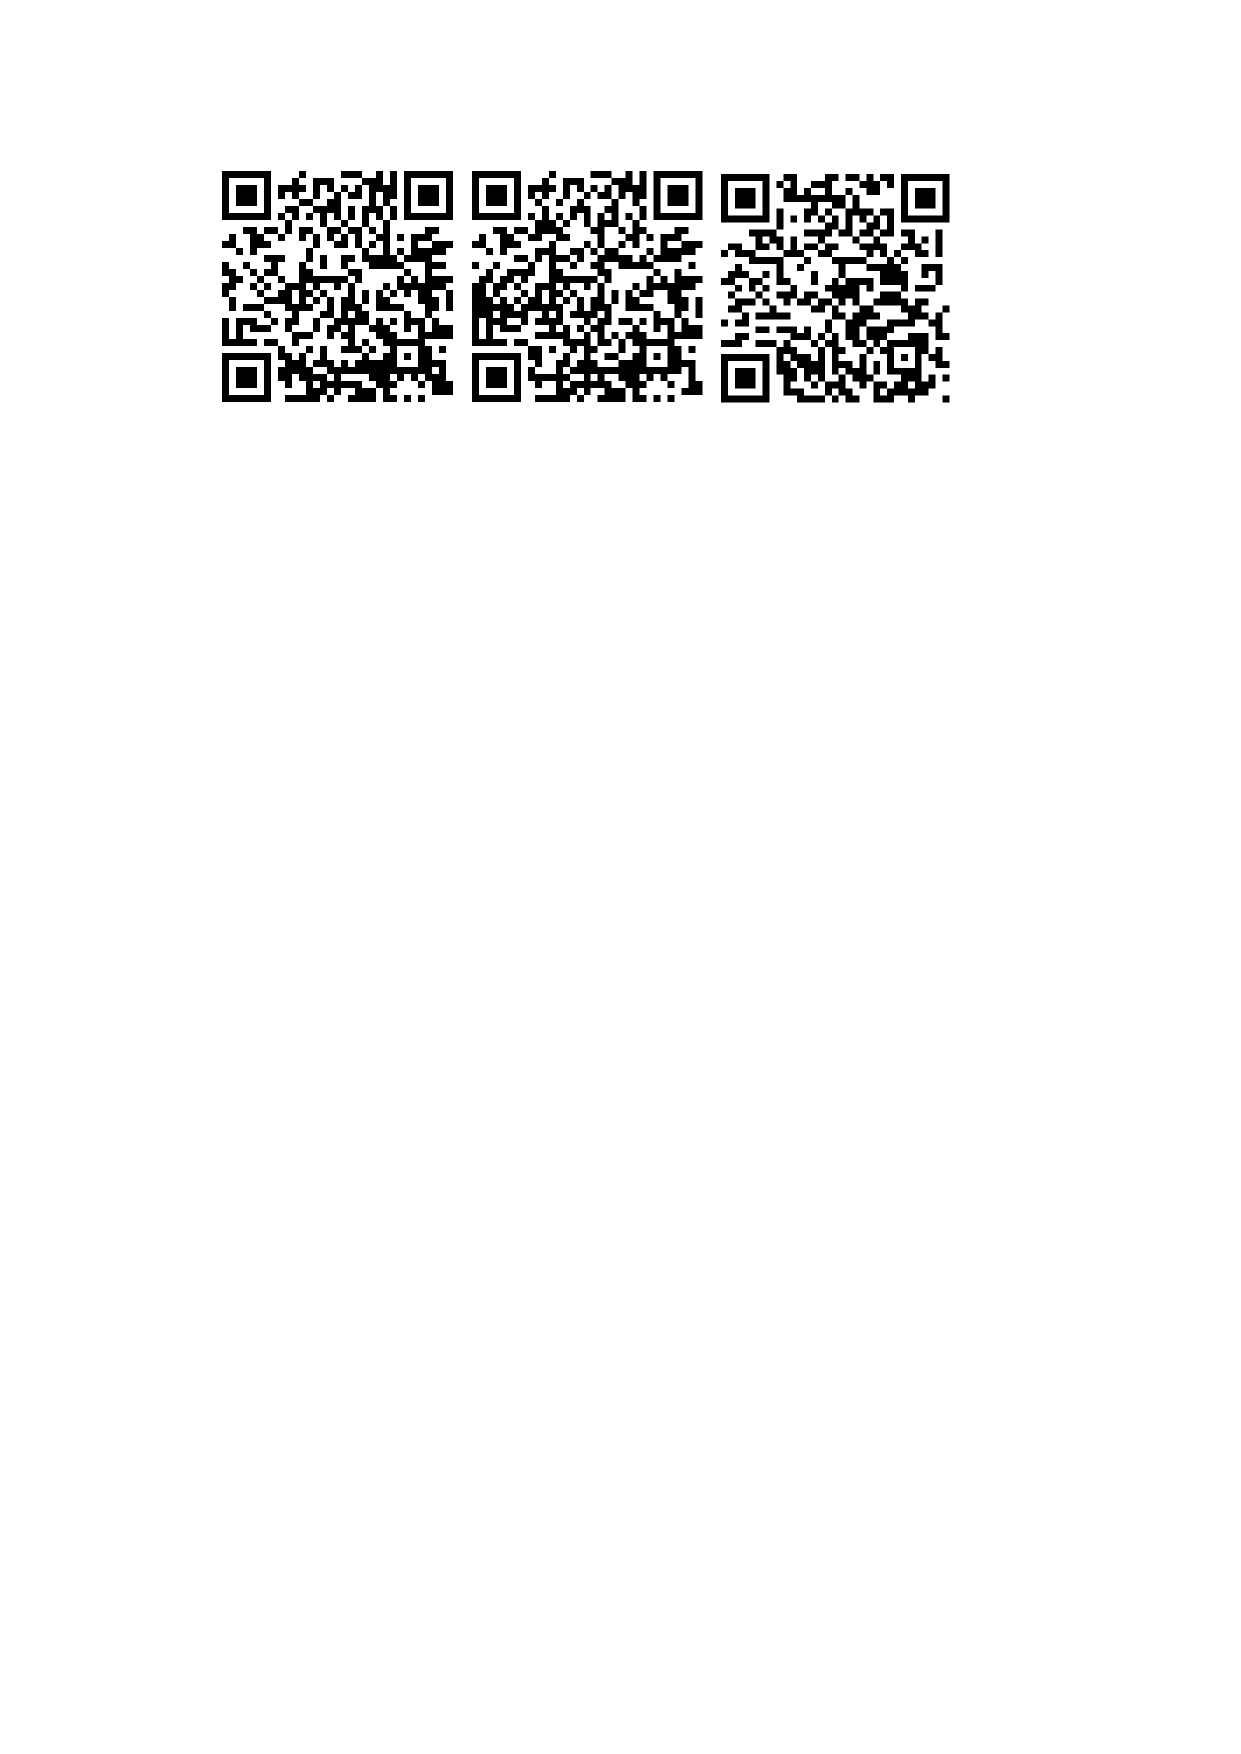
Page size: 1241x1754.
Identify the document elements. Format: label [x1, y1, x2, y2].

picture [212, 162, 959, 412]
